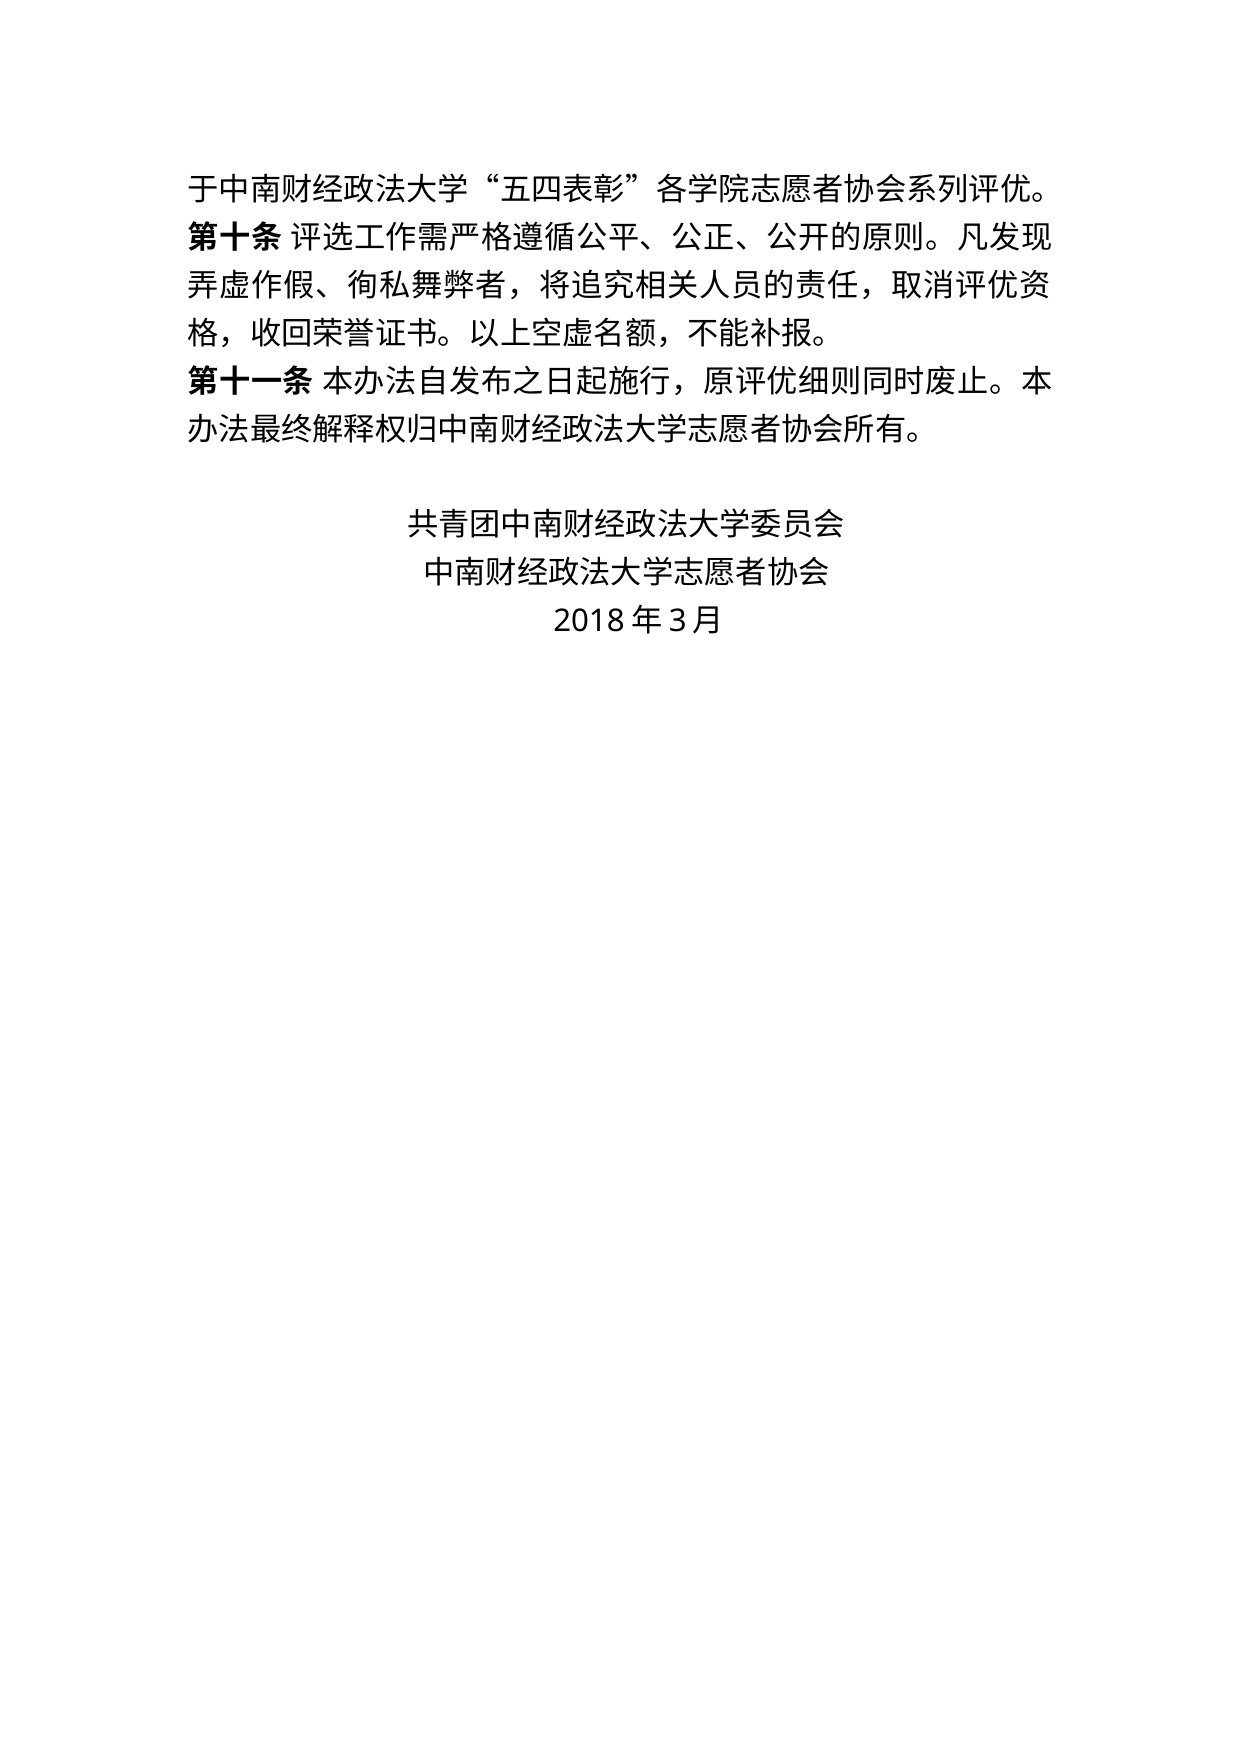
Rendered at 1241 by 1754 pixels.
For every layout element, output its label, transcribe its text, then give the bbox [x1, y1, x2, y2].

text 2018年3月 [187, 593, 1053, 641]
text 第十一条 本办法自发布之日起施行，原评优细则同时废止。本办法最终解释权归中南财经政法大学志愿者协会所有。 [187, 354, 1053, 449]
text 共青团中南财经政法大学委员会 [187, 497, 1053, 545]
text 第十条 评选工作需严格遵循公平、公正、公开的原则。凡发现弄虚作假、徇私舞弊者，将追究相关人员的责任，取消评优资格，收回荣誉证书。以上空虚名额，不能补报。 [187, 210, 1053, 354]
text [187, 162, 1053, 210]
text 中南财经政法大学志愿者协会 [187, 545, 1053, 593]
